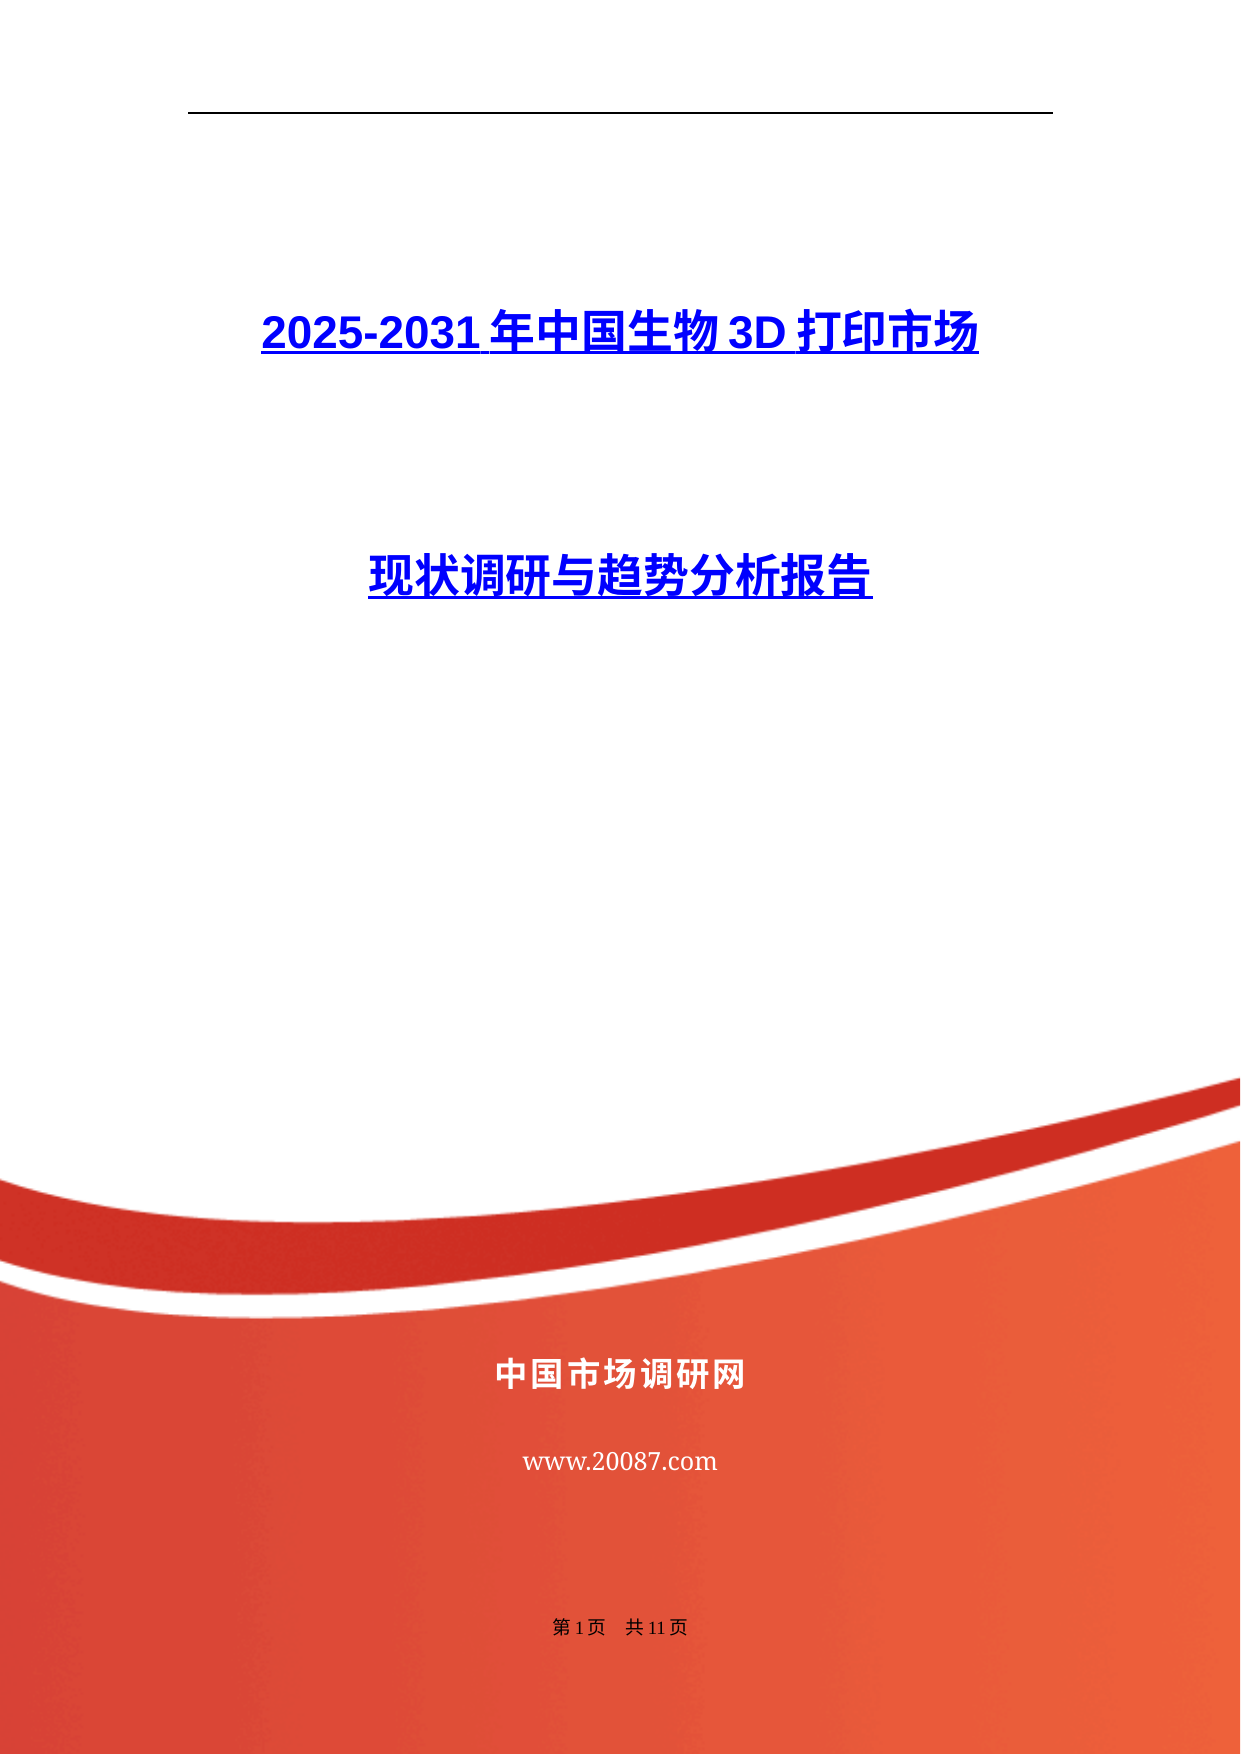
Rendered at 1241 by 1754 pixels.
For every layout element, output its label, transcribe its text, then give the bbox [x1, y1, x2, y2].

text www.20087.com [187, 1428, 1053, 1493]
subtitle 中国市场调研网 [187, 1339, 1053, 1404]
picture [0, 1006, 1241, 1754]
table_header 2025-2031年中国生物3D打印市场现状调研与趋势分析报告 [188, 207, 1053, 773]
